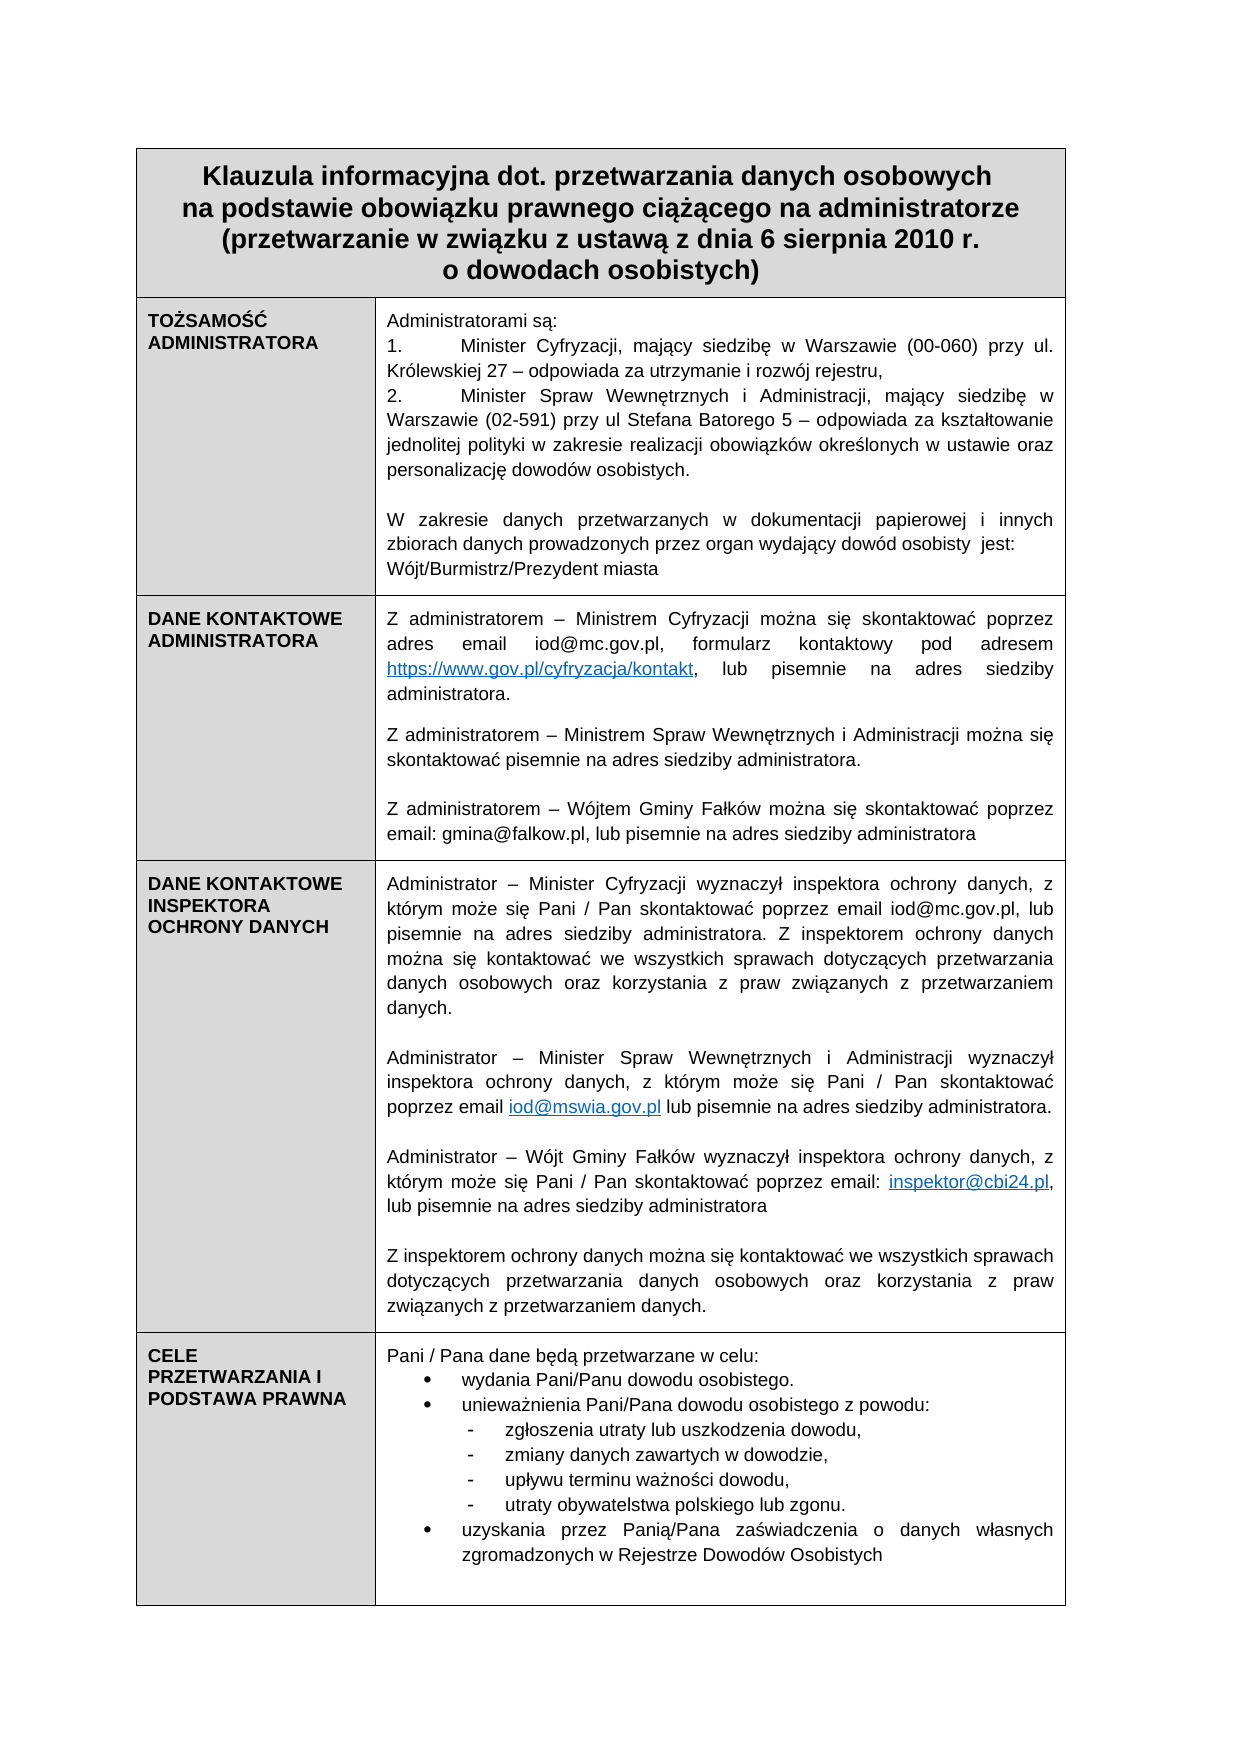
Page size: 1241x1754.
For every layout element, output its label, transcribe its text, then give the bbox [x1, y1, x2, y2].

table_cell DANE KONTAKTOWE ADMINISTRATORA [137, 596, 375, 860]
table_header Klauzula informacyjna dot. przetwarzania danych osobowych na podstawie obowiązku prawnego ciążącego na administratorze (przetwarzanie w związku z ustawą z dnia 6 sierpnia 2010 r. o dowodach osobistych) [137, 149, 1065, 297]
table_cell CELE PRZETWARZANIA I PODSTAWA PRAWNA [137, 1333, 375, 1605]
table_cell Z administratorem – Ministrem Cyfryzacji można się skontaktować poprzez adres email iod@mc.gov.pl, formularz kontaktowy pod adresem https://www.gov.pl/cyfryzacja/kontakt, lub pisemnie na adres siedziby administratora. Z administratorem – Ministrem Spraw Wewnętrznych i Administracji można się skontaktować pisemnie na adres siedziby administratora. Z administratorem – Wójtem Gminy Fałków można się skontaktować poprzez email: gmina@falkow.pl, lub pisemnie na adres siedziby administratora [376, 596, 1065, 860]
table_cell TOŻSAMOŚĆ ADMINISTRATORA [137, 298, 375, 595]
table_cell Administratorami są: 1. Minister Cyfryzacji, mający siedzibę w Warszawie (00-060) przy ul. Królewskiej 27 – odpowiada za utrzymanie i rozwój rejestru, 2. Minister Spraw Wewnętrznych i Administracji, mający siedzibę w Warszawie (02-591) przy ul Stefana Batorego 5 – odpowiada za kształtowanie jednolitej polityki w zakresie realizacji obowiązków określonych w ustawie oraz personalizację dowodów osobistych. W zakresie danych przetwarzanych w dokumentacji papierowej i innych zbiorach danych prowadzonych przez organ wydający dowód osobisty jest: Wójt/Burmistrz/Prezydent miasta [376, 298, 1065, 595]
table_cell DANE KONTAKTOWE INSPEKTORA OCHRONY DANYCH [137, 861, 375, 1332]
table_cell Administrator – Minister Cyfryzacji wyznaczył inspektora ochrony danych, z którym może się Pani / Pan skontaktować poprzez email iod@mc.gov.pl, lub pisemnie na adres siedziby administratora. Z inspektorem ochrony danych można się kontaktować we wszystkich sprawach dotyczących przetwarzania danych osobowych oraz korzystania z praw związanych z przetwarzaniem danych. Administrator – Minister Spraw Wewnętrznych i Administracji wyznaczył inspektora ochrony danych, z którym może się Pani / Pan skontaktować poprzez email iod@mswia.gov.pl lub pisemnie na adres siedziby administratora. Administrator – Wójt Gminy Fałków wyznaczył inspektora ochrony danych, z którym może się Pani / Pan skontaktować poprzez email: inspektor@cbi24.pl, lub pisemnie na adres siedziby administratora Z inspektorem ochrony danych można się kontaktować we wszystkich sprawach dotyczących przetwarzania danych osobowych oraz korzystania z praw związanych z przetwarzaniem danych. [376, 861, 1065, 1332]
